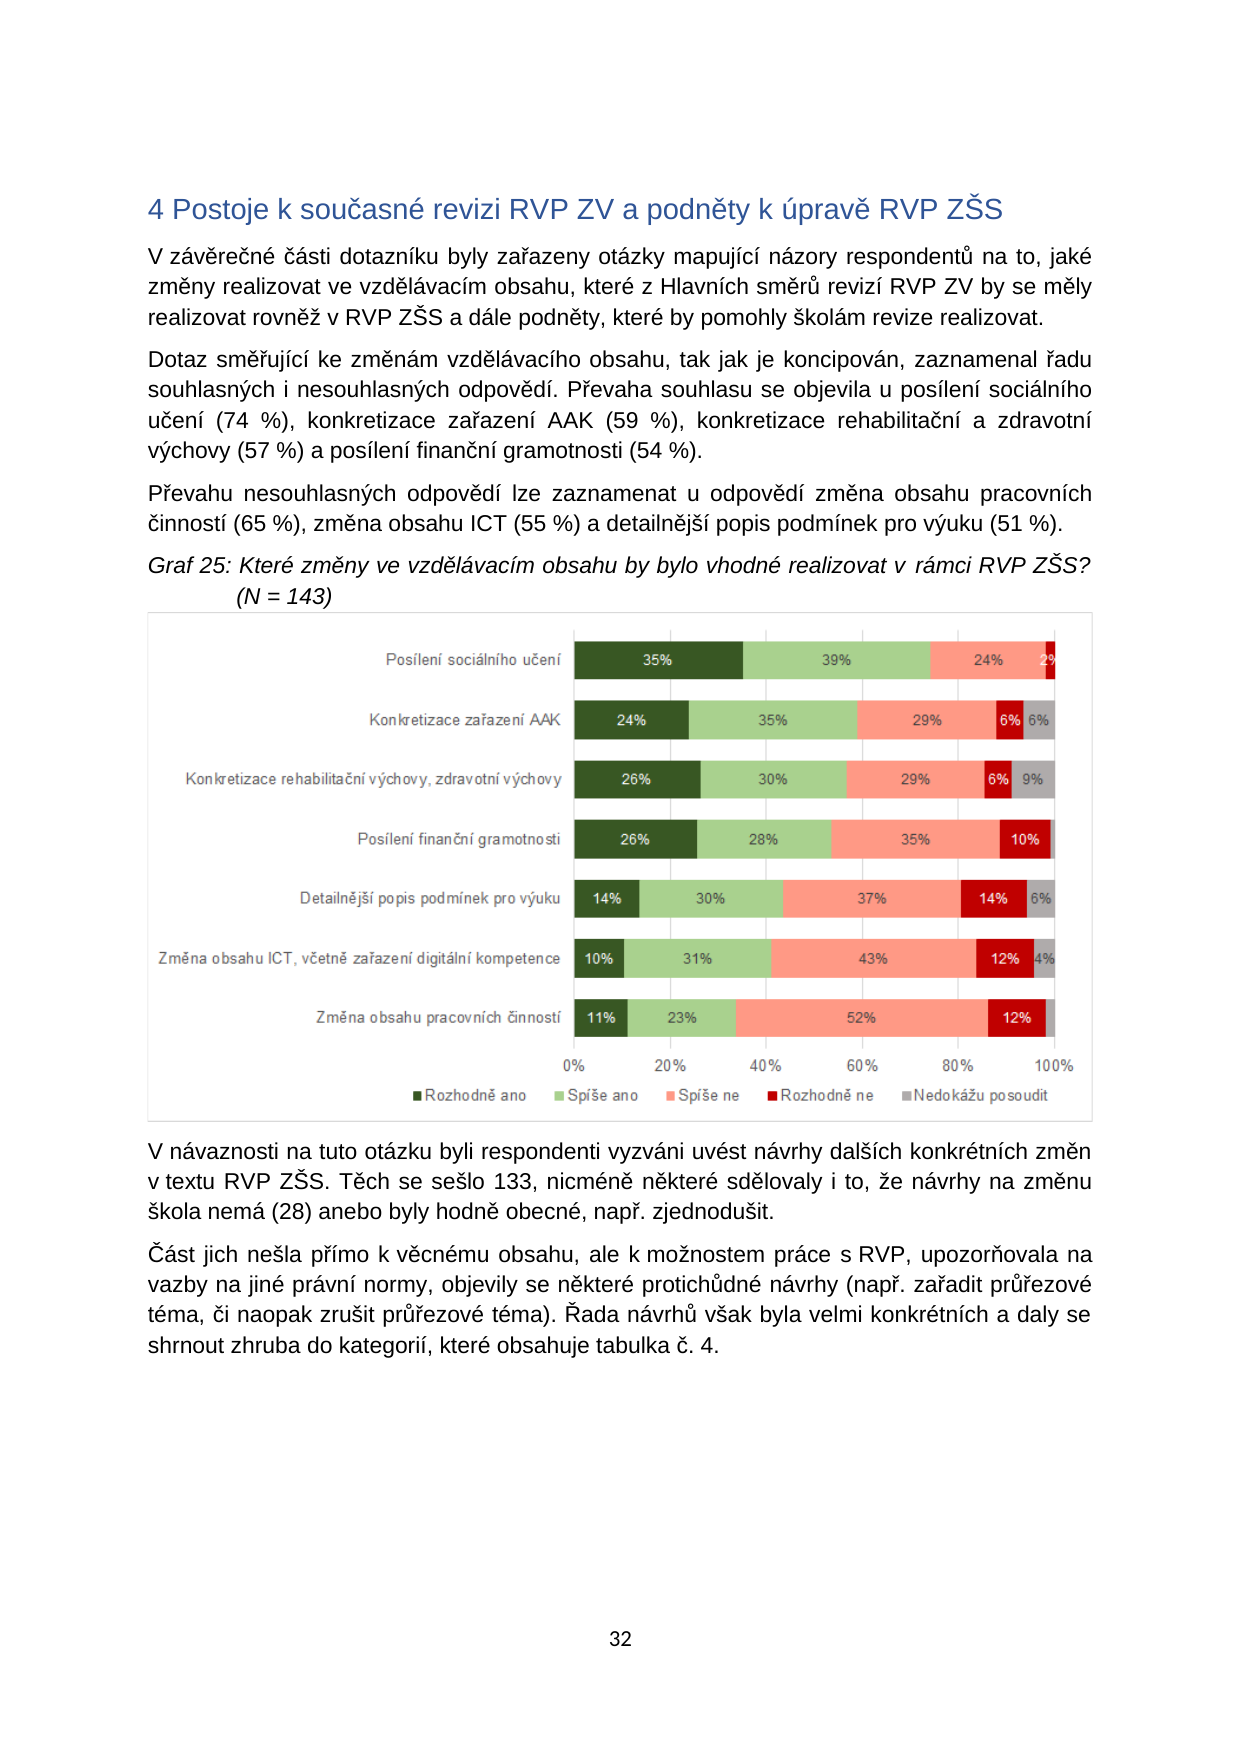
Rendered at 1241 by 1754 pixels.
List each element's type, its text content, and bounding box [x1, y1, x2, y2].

text V závěrečné části dotazníku byly zařazeny otázky mapující názory respondentů na to, jaké změny realizovat ve vzdělávacím obsahu, které z Hlavních směrů revizí RVP ZV by se měly realizovat rovněž v RVP ZŠS a dále podněty, které by pomohly školám revize realizovat. [148, 243, 1093, 330]
text 4 Postoje k současné revizi RVP ZV a podněty k úpravě RVP ZŠS [148, 192, 1093, 226]
text Graf 25: Které změny ve vzdělávacím obsahu by bylo vhodné realizovat v rámci RVP ZŠS? (N = 143) [148, 552, 1093, 609]
picture [147, 612, 1093, 1122]
text Převahu nesouhlasných odpovědí lze zaznamenat u odpovědí změna obsahu pracovních činností (65 %), změna obsahu ICT (55 %) a detailnější popis podmínek pro výuku (51 %). [148, 479, 1093, 536]
text V návaznosti na tuto otázku byli respondenti vyzváni uvést návrhy dalších konkrétních změn v textu RVP ZŠS. Těch se sešlo 133, nicméně některé sdělovaly i to, že návrhy na změnu škola nemá (28) anebo byly hodně obecné, např. zjednodušit. [148, 1138, 1093, 1225]
text Část jich nešla přímo k věcnému obsahu, ale k možnostem práce s RVP, upozorňovala na vazby na jiné právní normy, objevily se některé protichůdné návrhy (např. zařadit průřezové téma, či naopak zrušit průřezové téma). Řada návrhů však byla velmi konkrétních a daly se shrnout zhruba do kategorií, které obsahuje tabulka č. 4. [148, 1241, 1093, 1358]
text Dotaz směřující ke změnám vzdělávacího obsahu, tak jak je koncipován, zaznamenal řadu souhlasných i nesouhlasných odpovědí. Převaha souhlasu se objevila u posílení sociálního učení (74 %), konkretizace zařazení AAK (59 %), konkretizace rehabilitační a zdravotní výchovy (57 %) a posílení finanční gramotnosti (54 %). [148, 346, 1093, 463]
